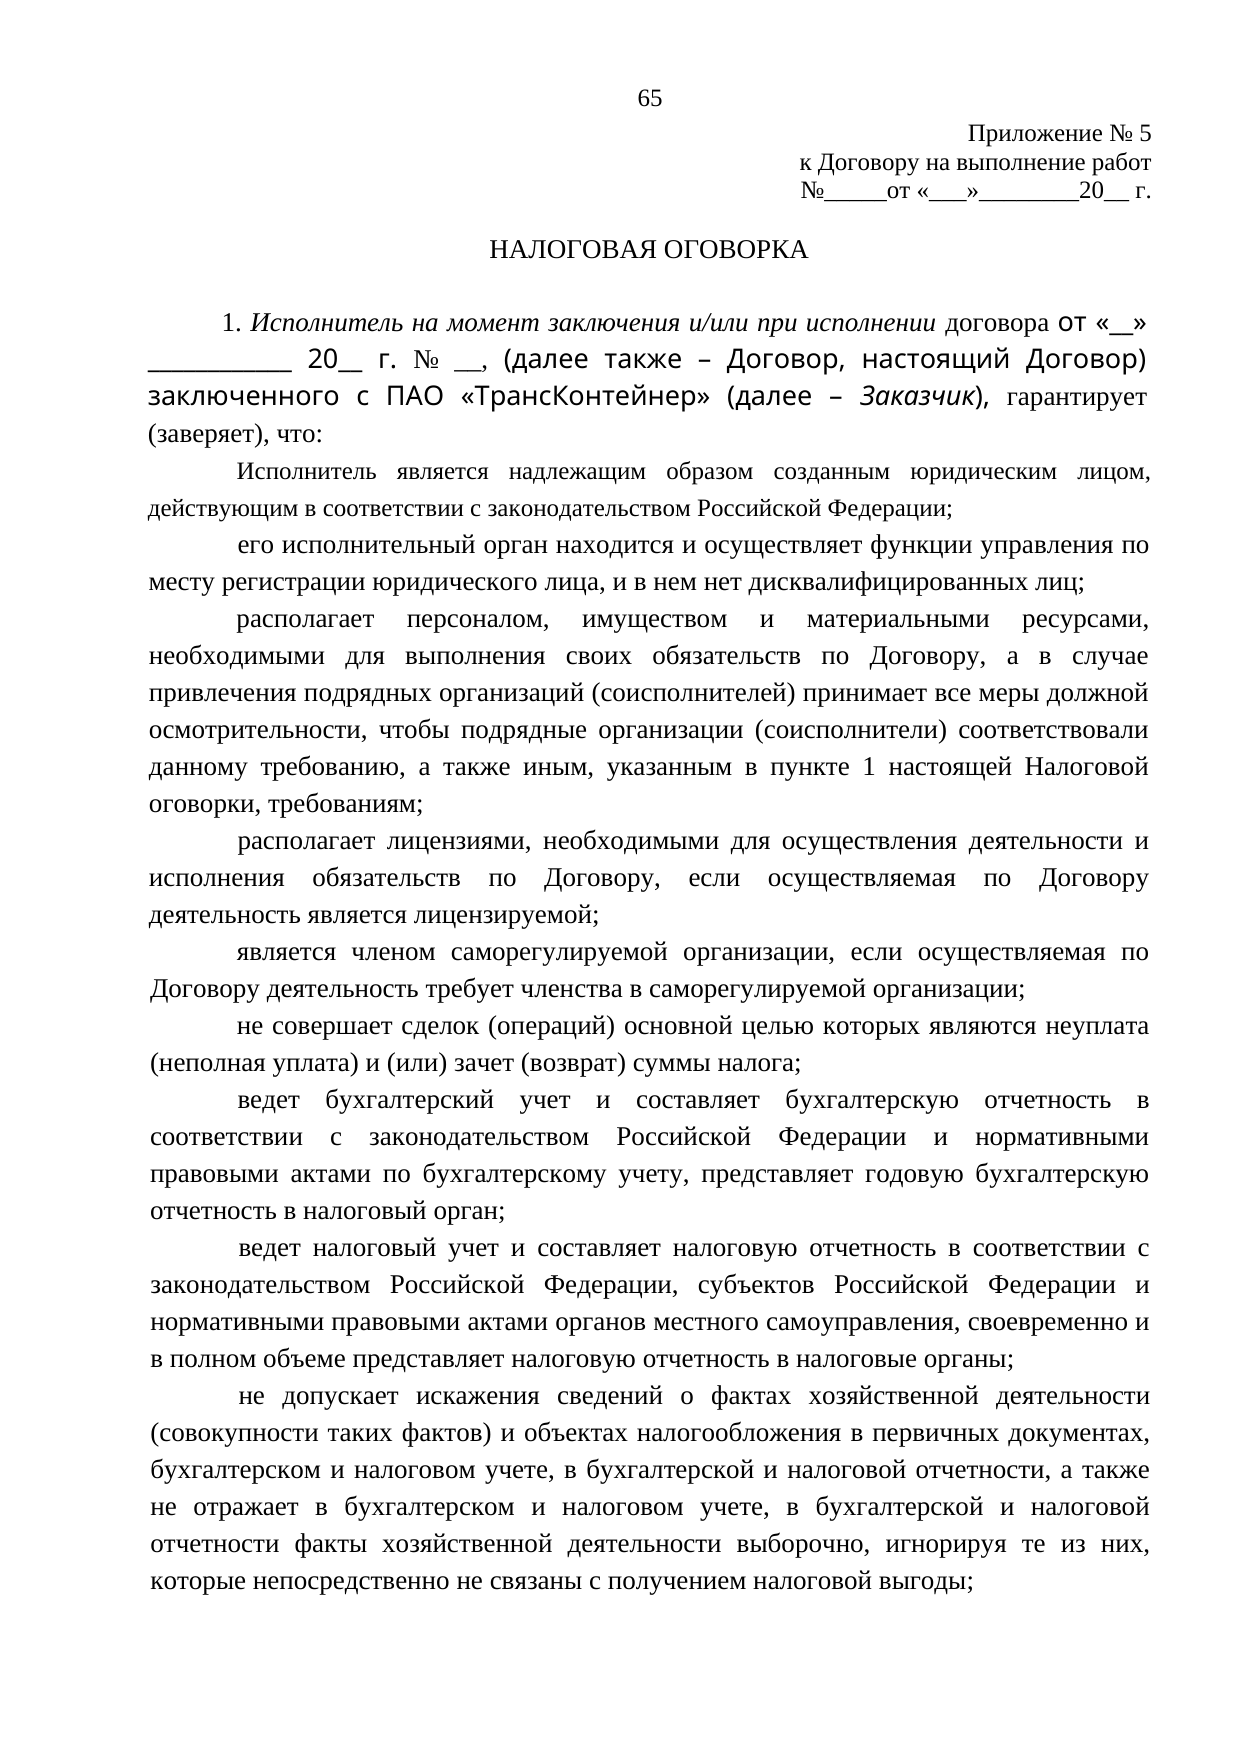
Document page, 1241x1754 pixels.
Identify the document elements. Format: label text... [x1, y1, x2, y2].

text не допускает искажения сведений о фактах хозяйственной деятельности (совокупности таких фактов) и объектах налогообложения в первичных документах, бухгалтерском и налоговом учете, в бухгалтерской и налоговой отчетности, а также не отражает в бухгалтерском и налоговом учете, в бухгалтерской и налоговой отчетности факты хозяйственной деятельности выборочно, игнорируя те из них, которые непосредственно не связаны с получением налоговой выгоды; [150, 1375, 1152, 1597]
text НАЛОГОВАЯ ОГОВОРКА [148, 233, 1151, 264]
text к Договору на выполнение работ [148, 147, 1152, 176]
text его исполнительный орган находится и осуществляет функции управления по месту регистрации юридического лица, и в нем нет дисквалифицированных лиц; [148, 524, 1151, 598]
text 1. Исполнитель на момент заключения и/или при исполнении договора от «__» ____________ 20__ г. № __, (далее также – Договор, настоящий Договор) заключенного с ПАО «ТрансКонтейнер» (далее – Заказчик), гарантирует (заверяет), что: [148, 302, 1147, 450]
text располагает лицензиями, необходимыми для осуществления деятельности и исполнения обязательств по Договору, если осуществляемая по Договору деятельность является лицензируемой; [149, 820, 1151, 931]
text ведет бухгалтерский учет и составляет бухгалтерскую отчетность в соответствии с законодательством Российской Федерации и нормативными правовыми актами по бухгалтерскому учету, представляет годовую бухгалтерскую отчетность в налоговый орган; [150, 1079, 1151, 1227]
text Исполнитель является надлежащим образом созданным юридическим лицом, действующим в соответствии с законодательством Российской Федерации; [148, 450, 1152, 524]
text №_____от «___»________20__ г. [148, 176, 1152, 204]
text ведет налоговый учет и составляет налоговую отчетность в соответствии с законодательством Российской Федерации, субъектов Российской Федерации и нормативными правовыми актами органов местного самоуправления, своевременно и в полном объеме представляет налоговую отчетность в налоговые органы; [150, 1227, 1151, 1375]
text Приложение № 5 [148, 118, 1152, 147]
text располагает персоналом, имуществом и материальными ресурсами, необходимыми для выполнения своих обязательств по Договору, а в случае привлечения подрядных организаций (соисполнителей) принимает все меры должной осмотрительности, чтобы подрядные организации (соисполнители) соответствовали данному требованию, а также иным, указанным в пункте 1 настоящей Налоговой оговорки, требованиям; [149, 598, 1150, 820]
text является членом саморегулируемой организации, если осуществляемая по Договору деятельность требует членства в саморегулируемой организации; [150, 931, 1151, 1005]
text не совершает сделок (операций) основной целью которых являются неуплата (неполная уплата) и (или) зачет (возврат) суммы налога; [150, 1005, 1151, 1079]
